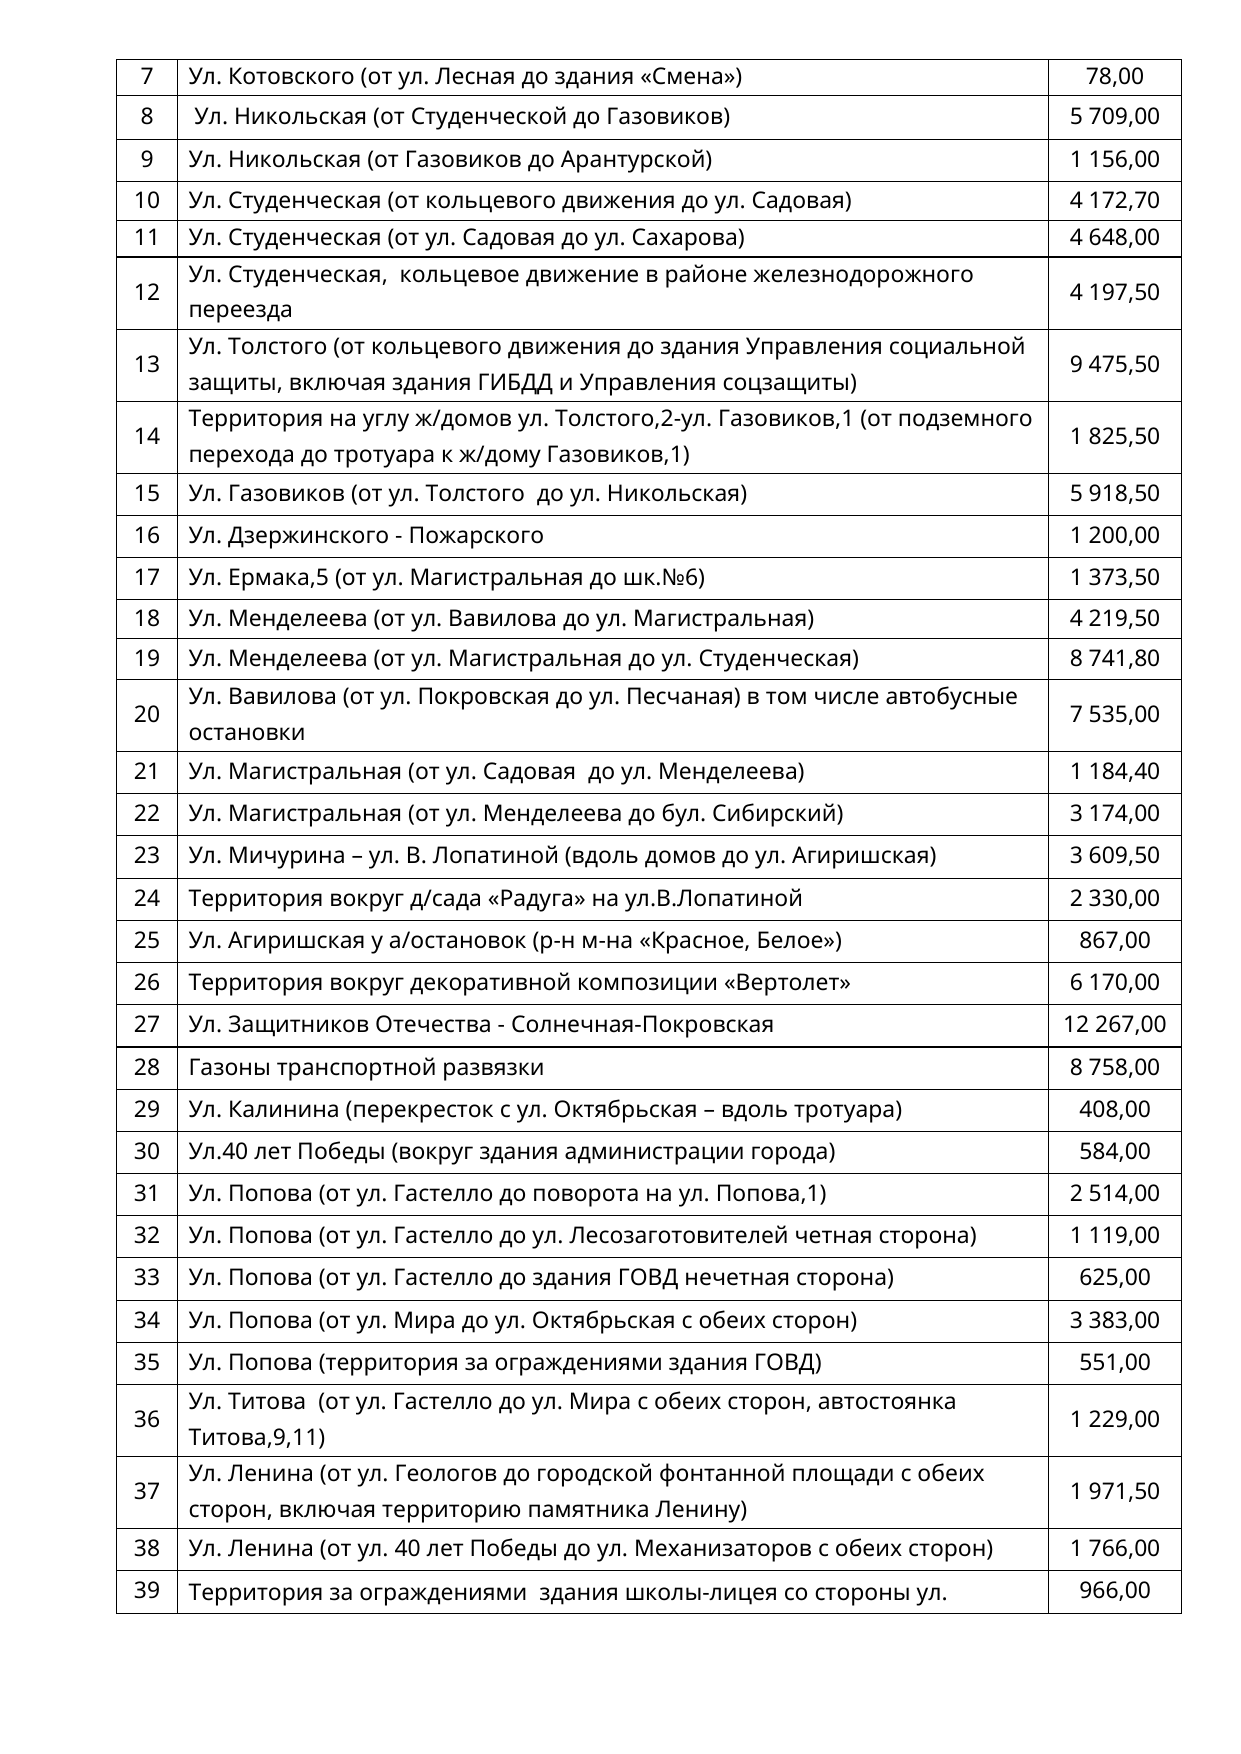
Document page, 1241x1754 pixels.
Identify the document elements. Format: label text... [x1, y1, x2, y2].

table_cell 11 [117, 221, 177, 256]
table_cell Ул. Калинина (перекресток с ул. Октябрьская – вдоль тротуара) [178, 1090, 1048, 1131]
table_cell 25 [117, 921, 177, 962]
table_cell Ул. Попова (территория за ограждениями здания ГОВД) [178, 1343, 1048, 1384]
table_cell Ул. Менделеева (от ул. Вавилова до ул. Магистральная) [178, 600, 1048, 638]
table_cell Ул. Ермака,5 (от ул. Магистральная до шк.№6) [178, 558, 1048, 599]
table_cell 28 [117, 1048, 177, 1088]
table_cell 23 [117, 836, 177, 878]
table_cell Ул. Менделеева (от ул. Магистральная до ул. Студенческая) [178, 639, 1048, 679]
table_cell Территория вокруг д/сада «Радуга» на ул.В.Лопатиной [178, 879, 1048, 920]
table_cell Ул. Студенческая, кольцевое движение в районе железнодорожного переезда [178, 258, 1048, 328]
table_cell 7 [117, 60, 177, 95]
table_cell Ул. Попова (от ул. Гастелло до здания ГОВД нечетная сторона) [178, 1258, 1048, 1299]
table_cell 14 [117, 402, 177, 473]
table_cell Ул. Вавилова (от ул. Покровская до ул. Песчаная) в том числе автобусные остановки [178, 680, 1048, 751]
table_cell 1 825,50 [1049, 402, 1181, 473]
table_cell 4 172,70 [1049, 182, 1181, 220]
table_cell 5 709,00 [1049, 96, 1181, 139]
table_cell 2 330,00 [1049, 879, 1181, 920]
table_cell Ул. Попова (от ул. Мира до ул. Октябрьская с обеих сторон) [178, 1301, 1048, 1342]
table_cell 1 119,00 [1049, 1216, 1181, 1257]
table_cell 584,00 [1049, 1132, 1181, 1173]
table_cell Ул. Мичурина – ул. В. Лопатиной (вдоль домов до ул. Агиришская) [178, 836, 1048, 878]
table_cell Территория на углу ж/домов ул. Толстого,2-ул. Газовиков,1 (от подземного перехода до тротуара к ж/дому Газовиков,1) [178, 402, 1048, 473]
table_cell Ул.40 лет Победы (вокруг здания администрации города) [178, 1132, 1048, 1173]
table_cell 21 [117, 752, 177, 793]
table_cell Ул. Никольская (от Студенческой до Газовиков) [178, 96, 1048, 139]
table_cell 13 [117, 330, 177, 401]
table_cell 3 383,00 [1049, 1301, 1181, 1342]
table_cell 1 373,50 [1049, 558, 1181, 599]
table_cell 8 741,80 [1049, 639, 1181, 679]
table_cell Ул. Магистральная (от ул. Менделеева до бул. Сибирский) [178, 794, 1048, 835]
table_cell 9 475,50 [1049, 330, 1181, 401]
table_cell 19 [117, 639, 177, 679]
table_cell 867,00 [1049, 921, 1181, 962]
table_cell 1 766,00 [1049, 1529, 1181, 1570]
table_cell 22 [117, 794, 177, 835]
table_cell 5 918,50 [1049, 474, 1181, 515]
table_cell Газоны транспортной развязки [178, 1048, 1048, 1088]
table_cell 4 648,00 [1049, 221, 1181, 256]
table_cell Ул. Никольская (от Газовиков до Арантурской) [178, 140, 1048, 181]
table_cell 34 [117, 1301, 177, 1342]
table_cell 36 [117, 1385, 177, 1456]
table_cell 4 197,50 [1049, 258, 1181, 328]
table_cell Ул. Дзержинского - Пожарского [178, 516, 1048, 557]
table_cell 1 156,00 [1049, 140, 1181, 181]
table_cell 1 229,00 [1049, 1385, 1181, 1456]
table_cell 3 609,50 [1049, 836, 1181, 878]
table_cell 7 535,00 [1049, 680, 1181, 751]
table_cell 551,00 [1049, 1343, 1181, 1384]
table_cell 408,00 [1049, 1090, 1181, 1131]
table_cell 30 [117, 1132, 177, 1173]
table_cell 39 [117, 1571, 177, 1612]
table_cell 16 [117, 516, 177, 557]
table_cell Ул. Котовского (от ул. Лесная до здания «Смена») [178, 60, 1048, 95]
table_cell 18 [117, 600, 177, 638]
table_cell Ул. Ленина (от ул. 40 лет Победы до ул. Механизаторов с обеих сторон) [178, 1529, 1048, 1570]
table_cell 3 174,00 [1049, 794, 1181, 835]
table_cell Ул. Студенческая (от кольцевого движения до ул. Садовая) [178, 182, 1048, 220]
table_cell Территория вокруг декоративной композиции «Вертолет» [178, 963, 1048, 1004]
table_cell 6 170,00 [1049, 963, 1181, 1004]
table_cell 35 [117, 1343, 177, 1384]
table_cell Ул. Защитников Отечества - Солнечная-Покровская [178, 1005, 1048, 1046]
table_cell Ул. Титова (от ул. Гастелло до ул. Мира с обеих сторон, автостоянка Титова,9,11) [178, 1385, 1048, 1456]
table_cell 15 [117, 474, 177, 515]
table_cell Ул. Газовиков (от ул. Толстого до ул. Никольская) [178, 474, 1048, 515]
table_cell Ул. Студенческая (от ул. Садовая до ул. Сахарова) [178, 221, 1048, 256]
table_cell 625,00 [1049, 1258, 1181, 1299]
table_cell 38 [117, 1529, 177, 1570]
table_cell 966,00 [1049, 1571, 1181, 1612]
table_cell 12 267,00 [1049, 1005, 1181, 1046]
table_cell 10 [117, 182, 177, 220]
table_cell 1 184,40 [1049, 752, 1181, 793]
table_cell 4 219,50 [1049, 600, 1181, 638]
table_cell 8 [117, 96, 177, 139]
table_cell 29 [117, 1090, 177, 1131]
table_cell Ул. Толстого (от кольцевого движения до здания Управления социальной защиты, включая здания ГИБДД и Управления соцзащиты) [178, 330, 1048, 401]
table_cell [178, 1571, 1048, 1612]
table_cell Ул. Попова (от ул. Гастелло до поворота на ул. Попова,1) [178, 1174, 1048, 1215]
table_cell 27 [117, 1005, 177, 1046]
table_cell 32 [117, 1216, 177, 1257]
table_cell Ул. Агиришская у а/остановок (р-н м-на «Красное, Белое») [178, 921, 1048, 962]
table_cell 12 [117, 258, 177, 328]
table_cell 37 [117, 1457, 177, 1528]
table_cell 78,00 [1049, 60, 1181, 95]
table_cell Ул. Ленина (от ул. Геологов до городской фонтанной площади с обеих сторон, включая территорию памятника Ленину) [178, 1457, 1048, 1528]
table_cell 17 [117, 558, 177, 599]
table_cell 8 758,00 [1049, 1048, 1181, 1088]
table_cell 24 [117, 879, 177, 920]
table_cell 26 [117, 963, 177, 1004]
table_cell 9 [117, 140, 177, 181]
table_cell 1 971,50 [1049, 1457, 1181, 1528]
table_cell 33 [117, 1258, 177, 1299]
table_cell 2 514,00 [1049, 1174, 1181, 1215]
table_cell Ул. Магистральная (от ул. Садовая до ул. Менделеева) [178, 752, 1048, 793]
table_cell 20 [117, 680, 177, 751]
table_cell Ул. Попова (от ул. Гастелло до ул. Лесозаготовителей четная сторона) [178, 1216, 1048, 1257]
table_cell 1 200,00 [1049, 516, 1181, 557]
table_cell 31 [117, 1174, 177, 1215]
